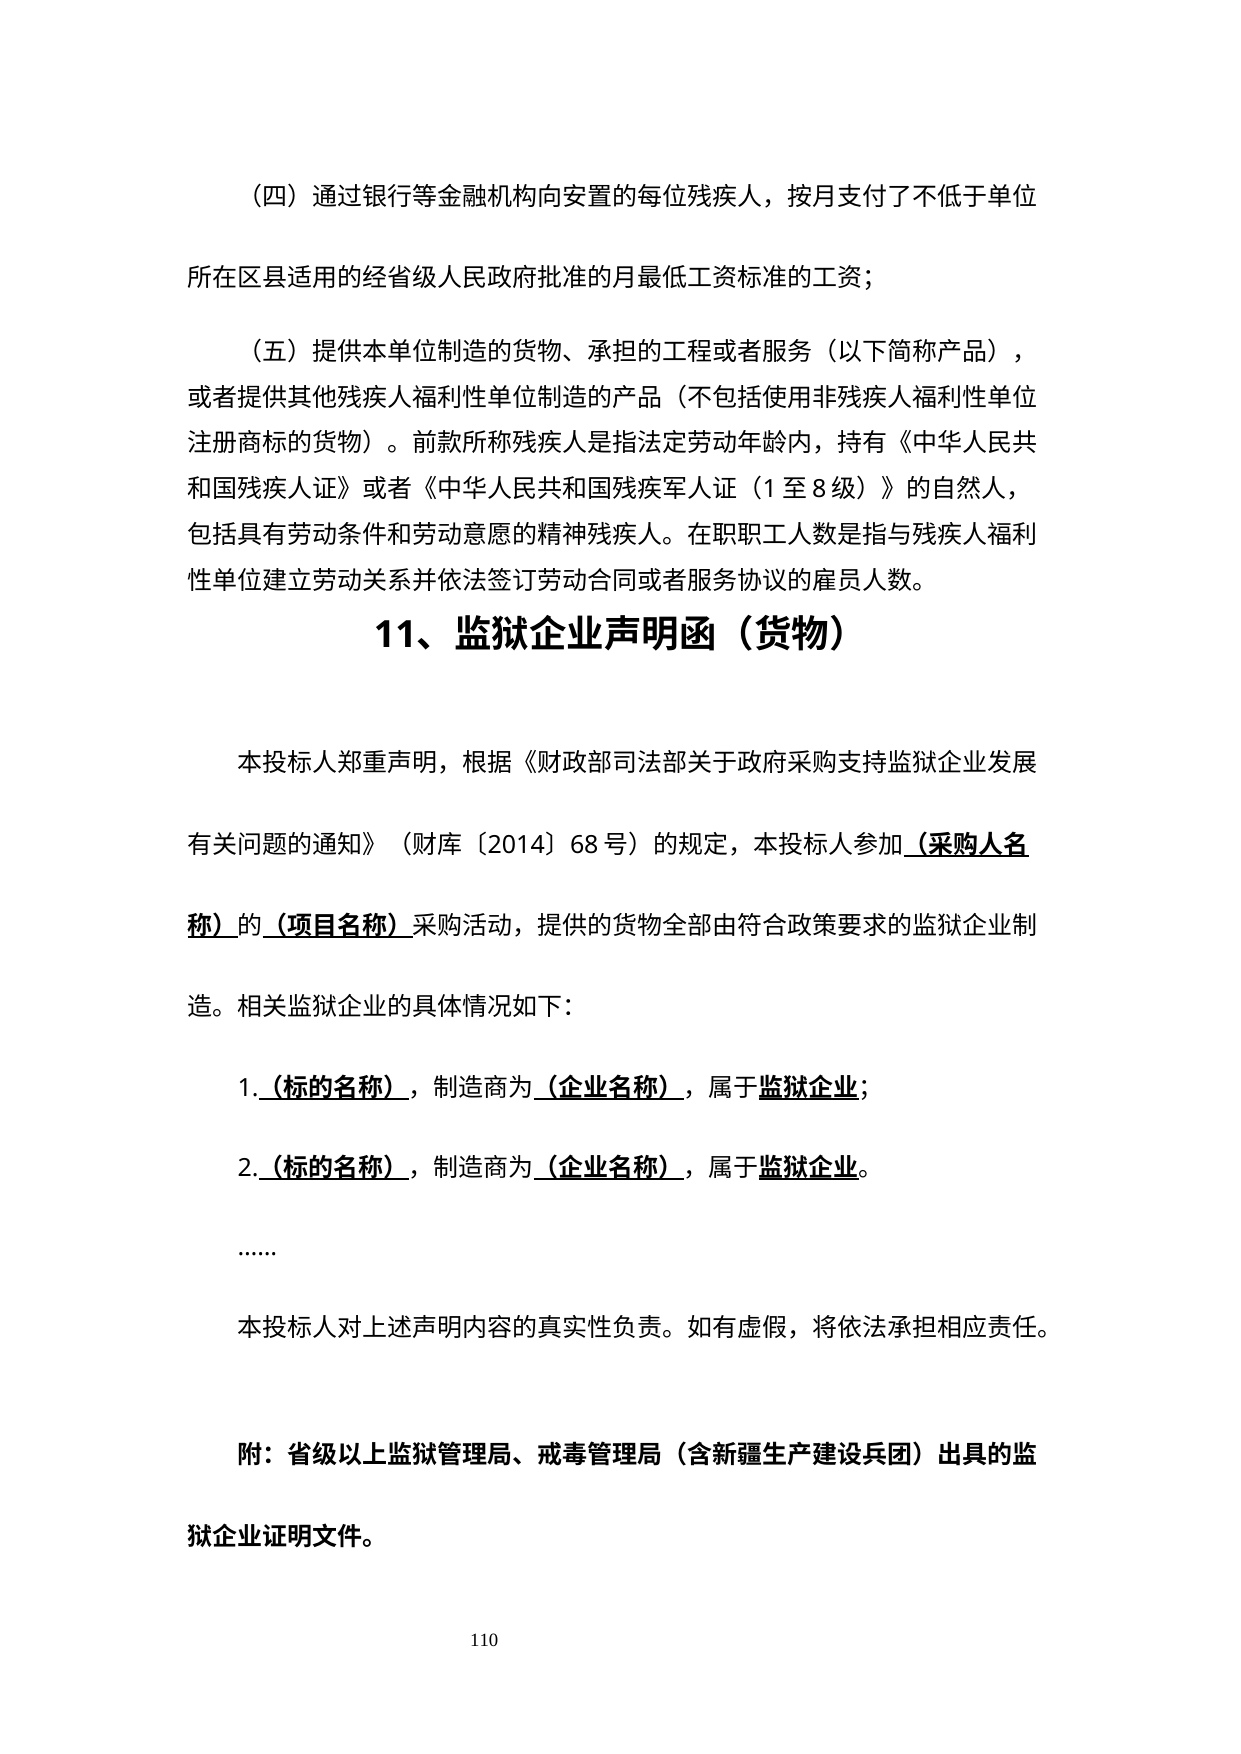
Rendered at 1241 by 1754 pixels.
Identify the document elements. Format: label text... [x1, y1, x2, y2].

text （四）通过银行等金融机构向安置的每位残疾人，按月支付了不低于单位所在区县适用的经省级人民政府批准的月最低工资标准的工资； [187, 162, 1053, 308]
text 本投标人郑重声明，根据《财政部司法部关于政府采购支持监狱企业发展有关问题的通知》（财库〔2014〕68号）的规定，本投标人参加（采购人名称）的（项目名称）采购活动，提供的货物全部由符合政策要求的监狱企业制造。相关监狱企业的具体情况如下： [187, 728, 1053, 1037]
text 本投标人对上述声明内容的真实性负责。如有虚假，将依法承担相应责任。 [187, 1293, 1053, 1358]
text 1.（标的名称），制造商为（企业名称），属于监狱企业； [187, 1053, 1053, 1118]
text 附：省级以上监狱管理局、戒毒管理局（含新疆生产建设兵团）出具的监狱企业证明文件。 [187, 1420, 1053, 1567]
text （五）提供本单位制造的货物、承担的工程或者服务（以下简称产品），或者提供其他残疾人福利性单位制造的产品（不包括使用非残疾人福利性单位注册商标的货物）。前款所称残疾人是指法定劳动年龄内，持有《中华人民共和国残疾人证》或者《中华人民共和国残疾军人证（1至8级）》的自然人，包括具有劳动条件和劳动意愿的精神残疾人。在职职工人数是指与残疾人福利性单位建立劳动关系并依法签订劳动合同或者服务协议的雇员人数。 [187, 323, 1053, 598]
text …… [187, 1213, 1053, 1278]
text 2.（标的名称），制造商为（企业名称），属于监狱企业。 [187, 1133, 1053, 1198]
text 11、监狱企业声明函（货物） [187, 598, 1053, 663]
